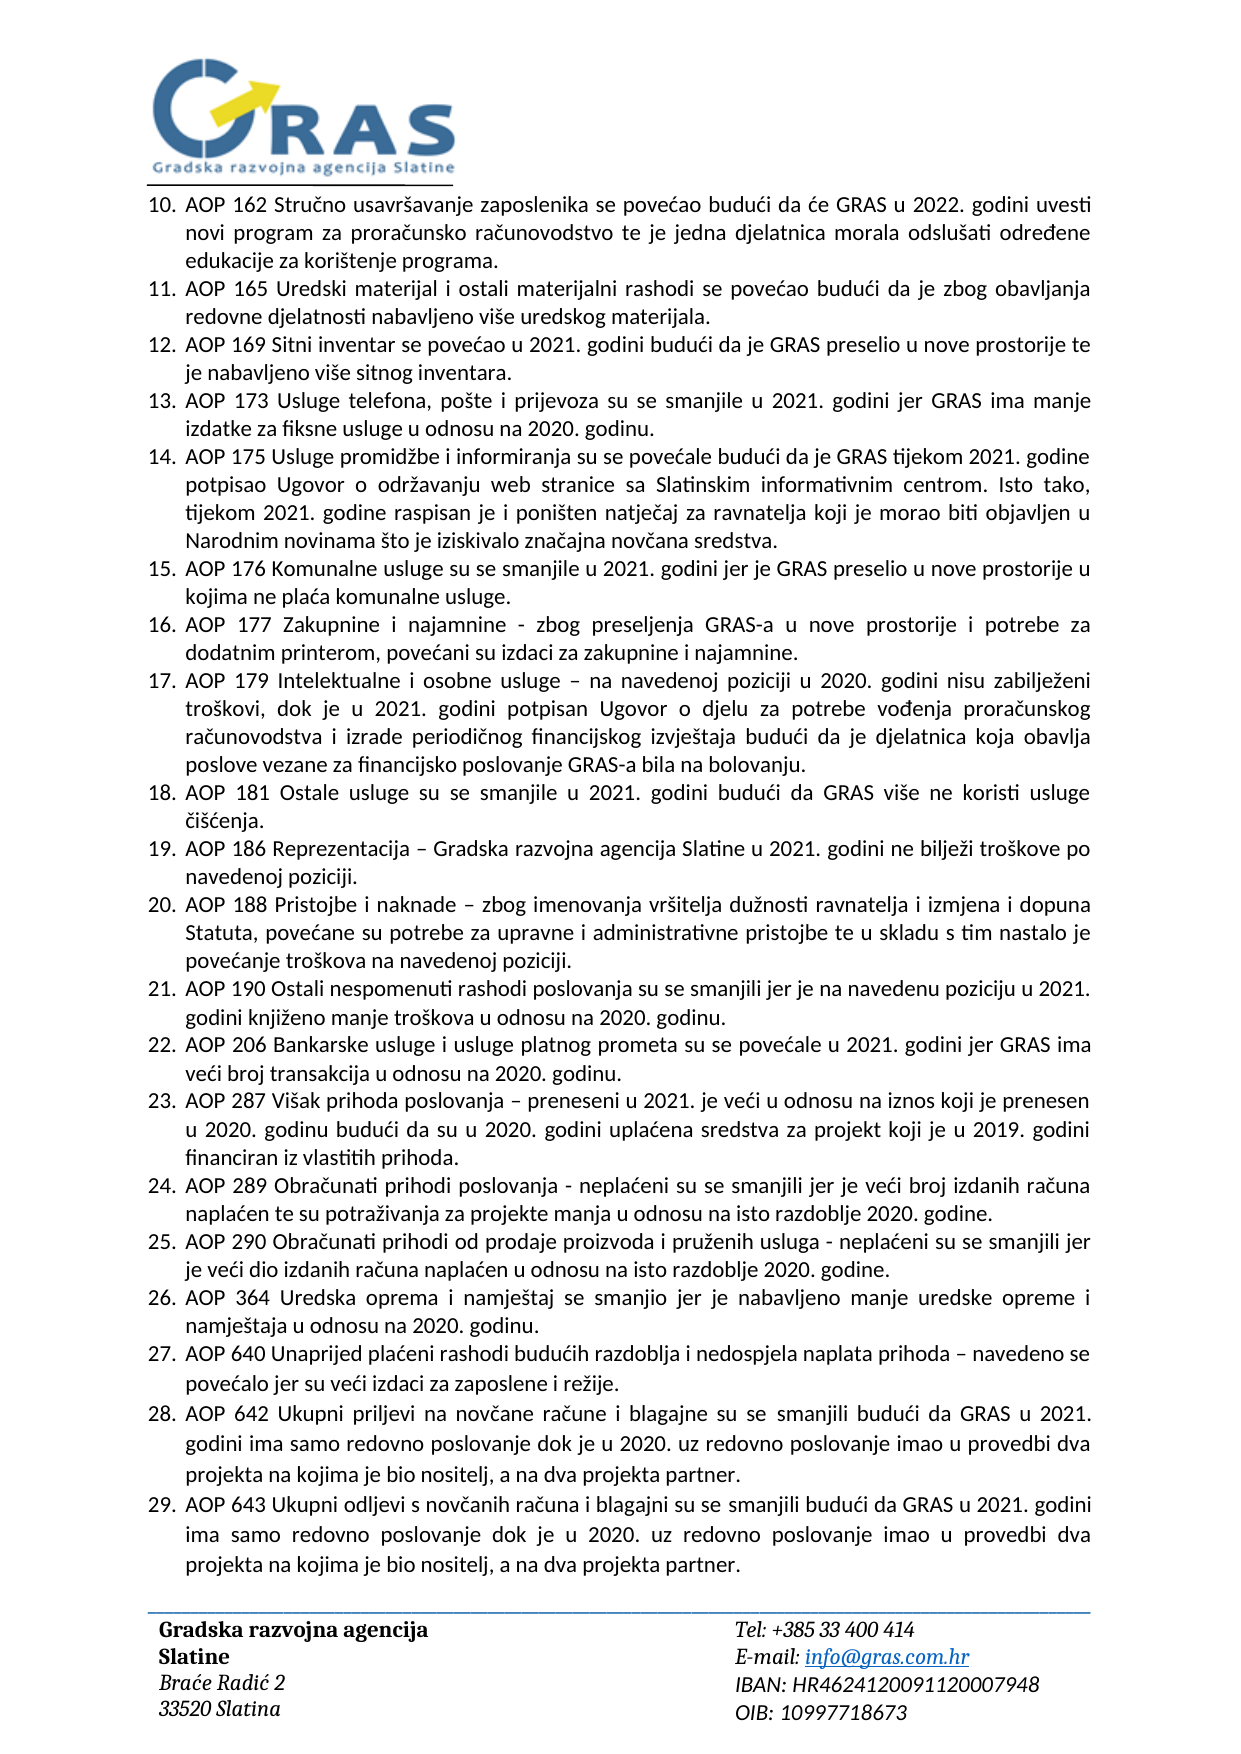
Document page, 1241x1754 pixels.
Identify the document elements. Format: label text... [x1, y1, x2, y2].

list AOP 188 Pristojbe i naknade – zbog imenovanja vršitelja dužnosti ravnatelja i izmjena i dopuna Statuta, povećane su potrebe za upravne i administrativne pristojbe te u skladu s tim nastalo je povećanje troškova na navedenoj poziciji. [148, 891, 1093, 974]
list AOP 364 Uredska oprema i namještaj se smanjio jer je nabavljeno manje uredske opreme i namještaja u odnosu na 2020. godinu. [148, 1283, 1093, 1339]
list AOP 175 Usluge promidžbe i informiranja su se povećale budući da je GRAS tijekom 2021. godine potpisao Ugovor o održavanju web stranice sa Slatinskim informativnim centrom. Isto tako, tijekom 2021. godine raspisan je i poništen natječaj za ravnatelja koji je morao biti objavljen u Narodnim novinama što je iziskivalo značajna novčana sredstva. [148, 442, 1093, 554]
list AOP 290 Obračunati prihodi od prodaje proizvoda i pruženih usluga - neplaćeni su se smanjili jer je veći dio izdanih računa naplaćen u odnosu na isto razdoblje 2020. godine. [148, 1227, 1093, 1283]
list AOP 165 Uredski materijal i ostali materijalni rashodi se povećao budući da je zbog obavljanja redovne djelatnosti nabavljeno više uredskog materijala. [148, 274, 1093, 330]
list AOP 162 Stručno usavršavanje zaposlenika se povećao budući da će GRAS u 2022. godini uvesti novi program za proračunsko računovodstvo te je jedna djelatnica morala odslušati određene edukacije za korištenje programa. [148, 190, 1093, 274]
list AOP 642 Ukupni priljevi na novčane račune i blagajne su se smanjili budući da GRAS u 2021. godini ima samo redovno poslovanje dok je u 2020. uz redovno poslovanje imao u provedbi dva projekta na kojima je bio nositelj, a na dva projekta partner. [148, 1399, 1093, 1488]
list AOP 179 Intelektualne i osobne usluge – na navedenoj poziciji u 2020. godini nisu zabilježeni troškovi, dok je u 2021. godini potpisan Ugovor o djelu za potrebe vođenja proračunskog računovodstva i izrade periodičnog financijskog izvještaja budući da je djelatnica koja obavlja poslove vezane za financijsko poslovanje GRAS-a bila na bolovanju. [148, 666, 1093, 778]
list AOP 289 Obračunati prihodi poslovanja - neplaćeni su se smanjili jer je veći broj izdanih računa naplaćen te su potraživanja za projekte manja u odnosu na isto razdoblje 2020. godine. [148, 1171, 1093, 1227]
list AOP 173 Usluge telefona, pošte i prijevoza su se smanjile u 2021. godini jer GRAS ima manje izdatke za fiksne usluge u odnosu na 2020. godinu. [148, 386, 1093, 442]
list AOP 169 Sitni inventar se povećao u 2021. godini budući da je GRAS preselio u nove prostorije te je nabavljeno više sitnog inventara. [148, 330, 1093, 386]
list AOP 640 Unaprijed plaćeni rashodi budućih razdoblja i nedospjela naplata prihoda – navedeno se povećalo jer su veći izdaci za zaposlene i režije. [148, 1339, 1093, 1397]
list AOP 177 Zakupnine i najamnine - zbog preseljenja GRAS-a u nove prostorije i potrebe za dodatnim printerom, povećani su izdaci za zakupnine i najamnine. [148, 610, 1093, 666]
list AOP 206 Bankarske usluge i usluge platnog prometa su se povećale u 2021. godini jer GRAS ima veći broj transakcija u odnosu na 2020. godinu. [148, 1031, 1093, 1087]
list AOP 186 Reprezentacija – Gradska razvojna agencija Slatine u 2021. godini ne bilježi troškove po navedenoj poziciji. [148, 834, 1093, 891]
list AOP 643 Ukupni odljevi s novčanih računa i blagajni su se smanjili budući da GRAS u 2021. godini ima samo redovno poslovanje dok je u 2020. uz redovno poslovanje imao u provedbi dva projekta na kojima je bio nositelj, a na dva projekta partner. [148, 1490, 1093, 1578]
list AOP 287 Višak prihoda poslovanja – preneseni u 2021. je veći u odnosu na iznos koji je prenesen u 2020. godinu budući da su u 2020. godini uplaćena sredstva za projekt koji je u 2019. godini financiran iz vlastitih prihoda. [148, 1087, 1093, 1171]
picture [147, 53, 461, 183]
list AOP 176 Komunalne usluge su se smanjile u 2021. godini jer je GRAS preselio u nove prostorije u kojima ne plaća komunalne usluge. [148, 554, 1093, 610]
list AOP 181 Ostale usluge su se smanjile u 2021. godini budući da GRAS više ne koristi usluge čišćenja. [148, 778, 1093, 834]
list AOP 190 Ostali nespomenuti rashodi poslovanja su se smanjili jer je na navedenu poziciju u 2021. godini knjiženo manje troškova u odnosu na 2020. godinu. [148, 974, 1093, 1031]
